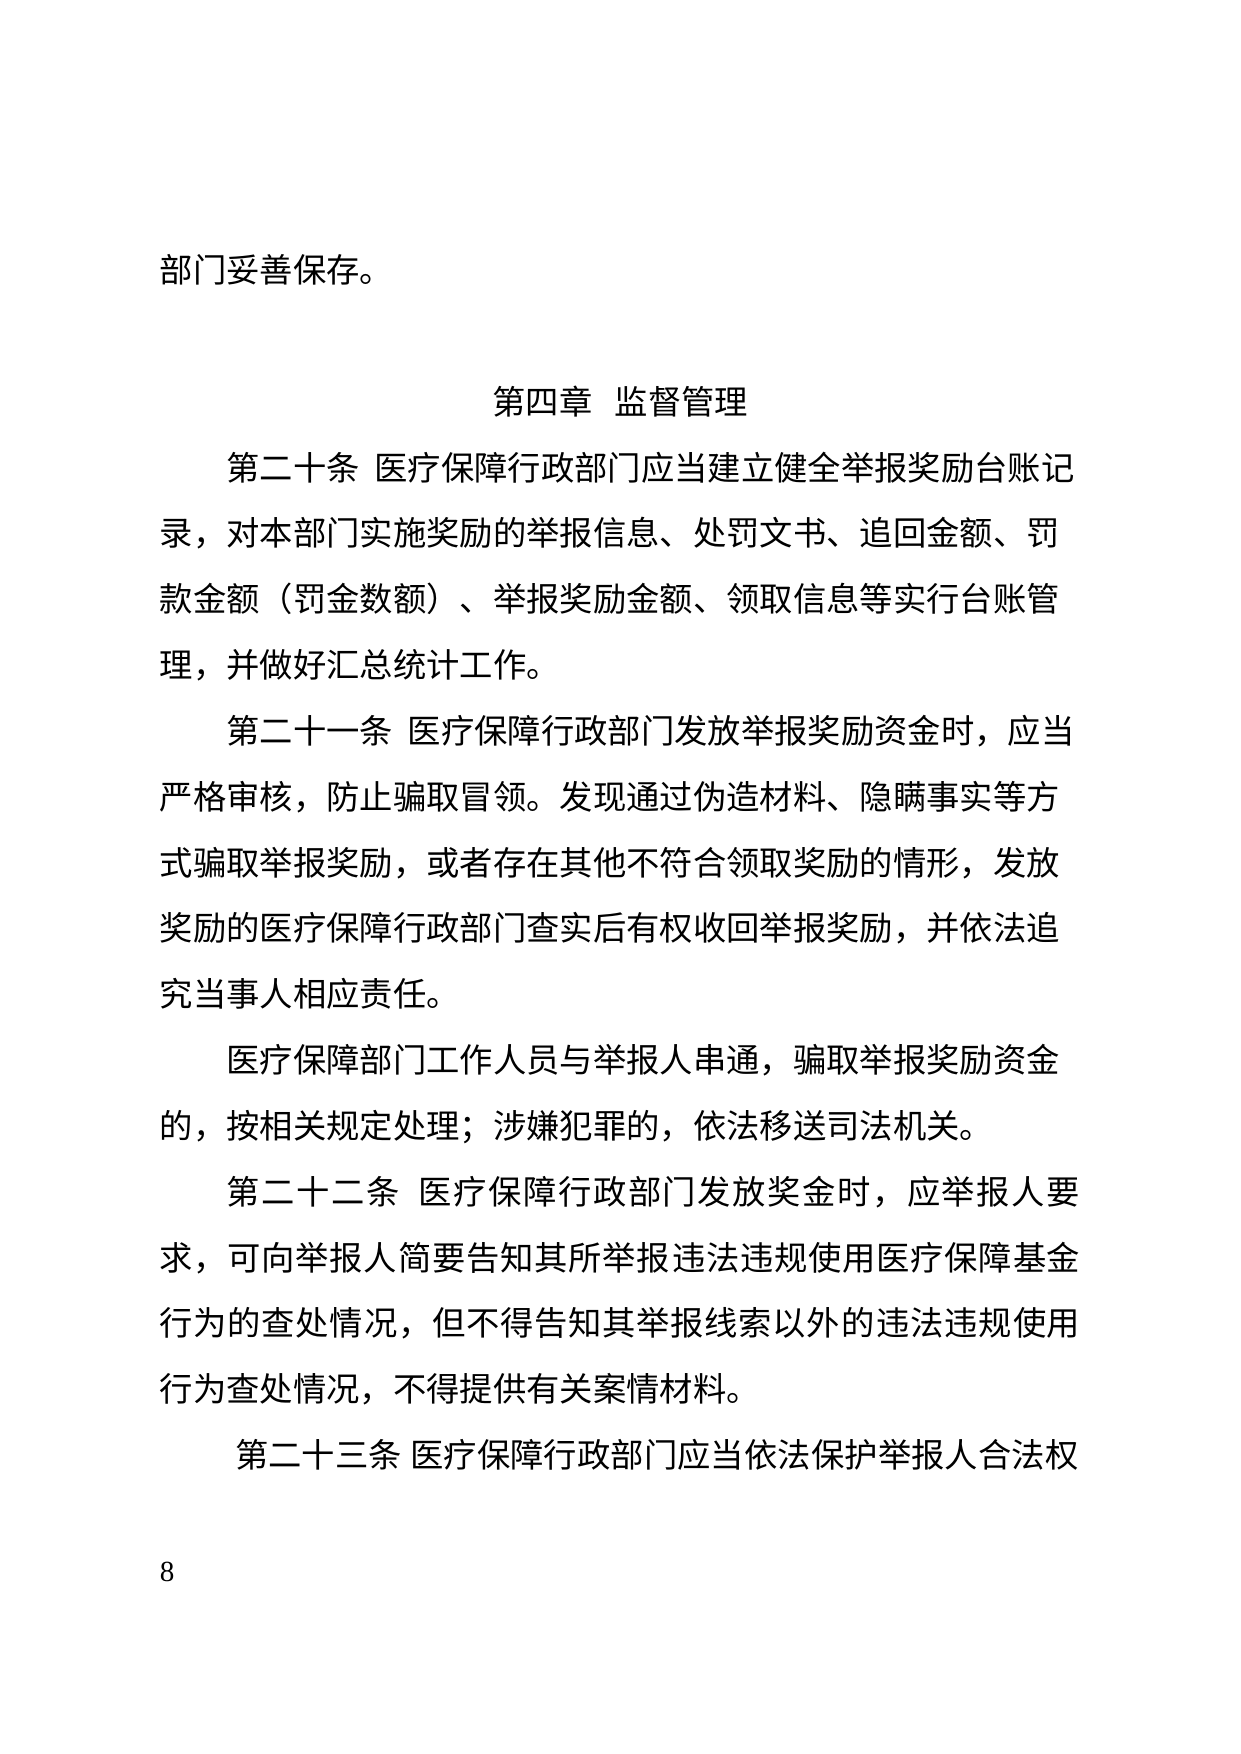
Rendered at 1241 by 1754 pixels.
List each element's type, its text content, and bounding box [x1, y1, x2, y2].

text 第二十条 医疗保障行政部门应当建立健全举报奖励台账记录，对本部门实施奖励的举报信息、处罚文书、追回金额、罚款金额（罚金数额）、举报奖励金额、领取信息等实行台账管理，并做好汇总统计工作。 [159, 433, 1081, 696]
list 第二十二条 医疗保障行政部门发放奖金时，应举报人要求，可向举报人简要告知其所举报违法违规使用医疗保障基金行为的查处情况，但不得告知其举报线索以外的违法违规使用行为查处情况，不得提供有关案情材料。 [159, 1157, 1081, 1420]
text 第二十一条 医疗保障行政部门发放举报奖励资金时，应当严格审核，防止骗取冒领。发现通过伪造材料、隐瞒事实等方式骗取举报奖励，或者存在其他不符合领取奖励的情形，发放奖励的医疗保障行政部门查实后有权收回举报奖励，并依法追究当事人相应责任。 [159, 696, 1081, 1025]
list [159, 235, 1081, 301]
text 第四章 监督管理 [159, 367, 1081, 433]
text 医疗保障部门工作人员与举报人串通，骗取举报奖励资金的，按相关规定处理；涉嫌犯罪的，依法移送司法机关。 [159, 1025, 1081, 1157]
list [159, 1420, 1081, 1486]
